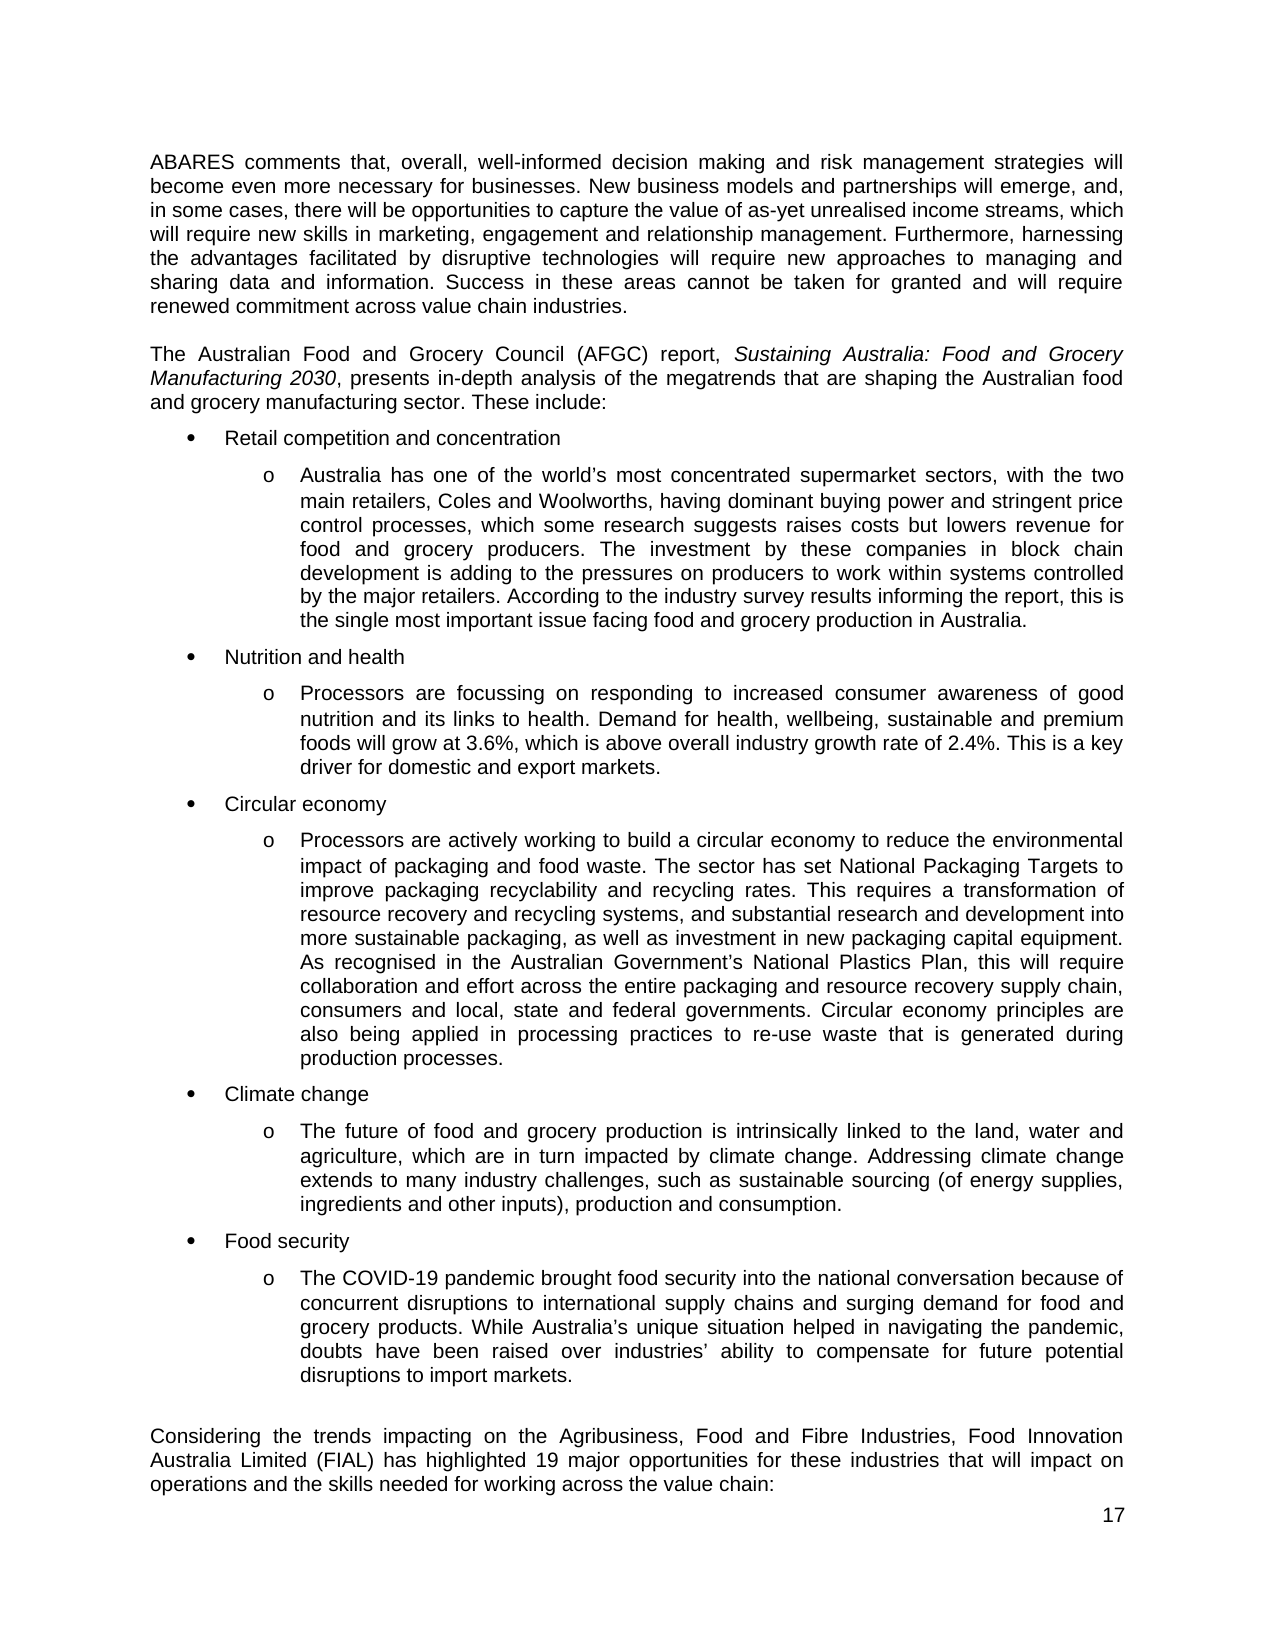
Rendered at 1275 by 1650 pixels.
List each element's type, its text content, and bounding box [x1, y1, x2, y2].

list Food security [187, 1229, 1125, 1253]
list Circular economy [187, 791, 1125, 816]
list Climate change [187, 1082, 1125, 1106]
text Processors are actively working to build a circular economy to reduce the environmental impact of packaging and food waste. The sector has set National Packaging Targets to improve packaging recyclability and recycling rates. This requires a transformation of resource recovery and recycling systems, and substantial research and development into more sustainable packaging, as well as investment in new packaging capital equipment. As recognised in the Australian Government’s National Plastics Plan, this will require collaboration and effort across the entire packaging and resource recovery supply chain, consumers and local, state and federal governments. Circular economy principles are also being applied in processing practices to re-use waste that is generated during production processes. [262, 828, 1125, 1069]
text The Australian Food and Grocery Council (AFGC) report, Sustaining Australia: Food and Grocery Manufacturing 2030, presents in-depth analysis of the megatrends that are shaping the Australian food and grocery manufacturing sector. These include: [150, 342, 1125, 413]
text Australia has one of the world’s most concentrated supermarket sectors, with the two main retailers, Coles and Woolworths, having dominant buying power and stringent price control processes, which some research suggests raises costs but lowers revenue for food and grocery producers. The investment by these companies in block chain development is adding to the pressures on producers to work within systems controlled by the major retailers. According to the industry survey results informing the report, this is the single most important issue facing food and grocery production in Australia. [262, 463, 1125, 632]
text ABARES comments that, overall, well-informed decision making and risk management strategies will become even more necessary for businesses. New business models and partnerships will emerge, and, in some cases, there will be opportunities to capture the value of as-yet unrealised income streams, which will require new skills in marketing, engagement and relationship management. Furthermore, harnessing the advantages facilitated by disruptive technologies will require new approaches to managing and sharing data and information. Success in these areas cannot be taken for granted and will require renewed commitment across value chain industries. [150, 150, 1125, 318]
text Considering the trends impacting on the Agribusiness, Food and Fibre Industries, Food Innovation Australia Limited (FIAL) has highlighted 19 major opportunities for these industries that will impact on operations and the skills needed for working across the value chain: [150, 1423, 1125, 1495]
list Nutrition and health [187, 645, 1125, 669]
text The COVID-19 pandemic brought food security into the national conversation because of concurrent disruptions to international supply chains and surging demand for food and grocery products. While Australia’s unique situation helped in navigating the pandemic, doubts have been raised over industries’ ability to compensate for future potential disruptions to import markets. [262, 1265, 1125, 1387]
list Retail competition and concentration [187, 426, 1125, 450]
text Processors are focussing on responding to increased consumer awareness of good nutrition and its links to health. Demand for health, wellbeing, sustainable and premium foods will grow at 3.6%, which is above overall industry growth rate of 2.4%. This is a key driver for domestic and export markets. [262, 681, 1125, 779]
text The future of food and grocery production is intrinsically linked to the land, water and agriculture, which are in turn impacted by climate change. Addressing climate change extends to many industry challenges, such as sustainable sourcing (of energy supplies, ingredients and other inputs), production and consumption. [262, 1118, 1125, 1216]
